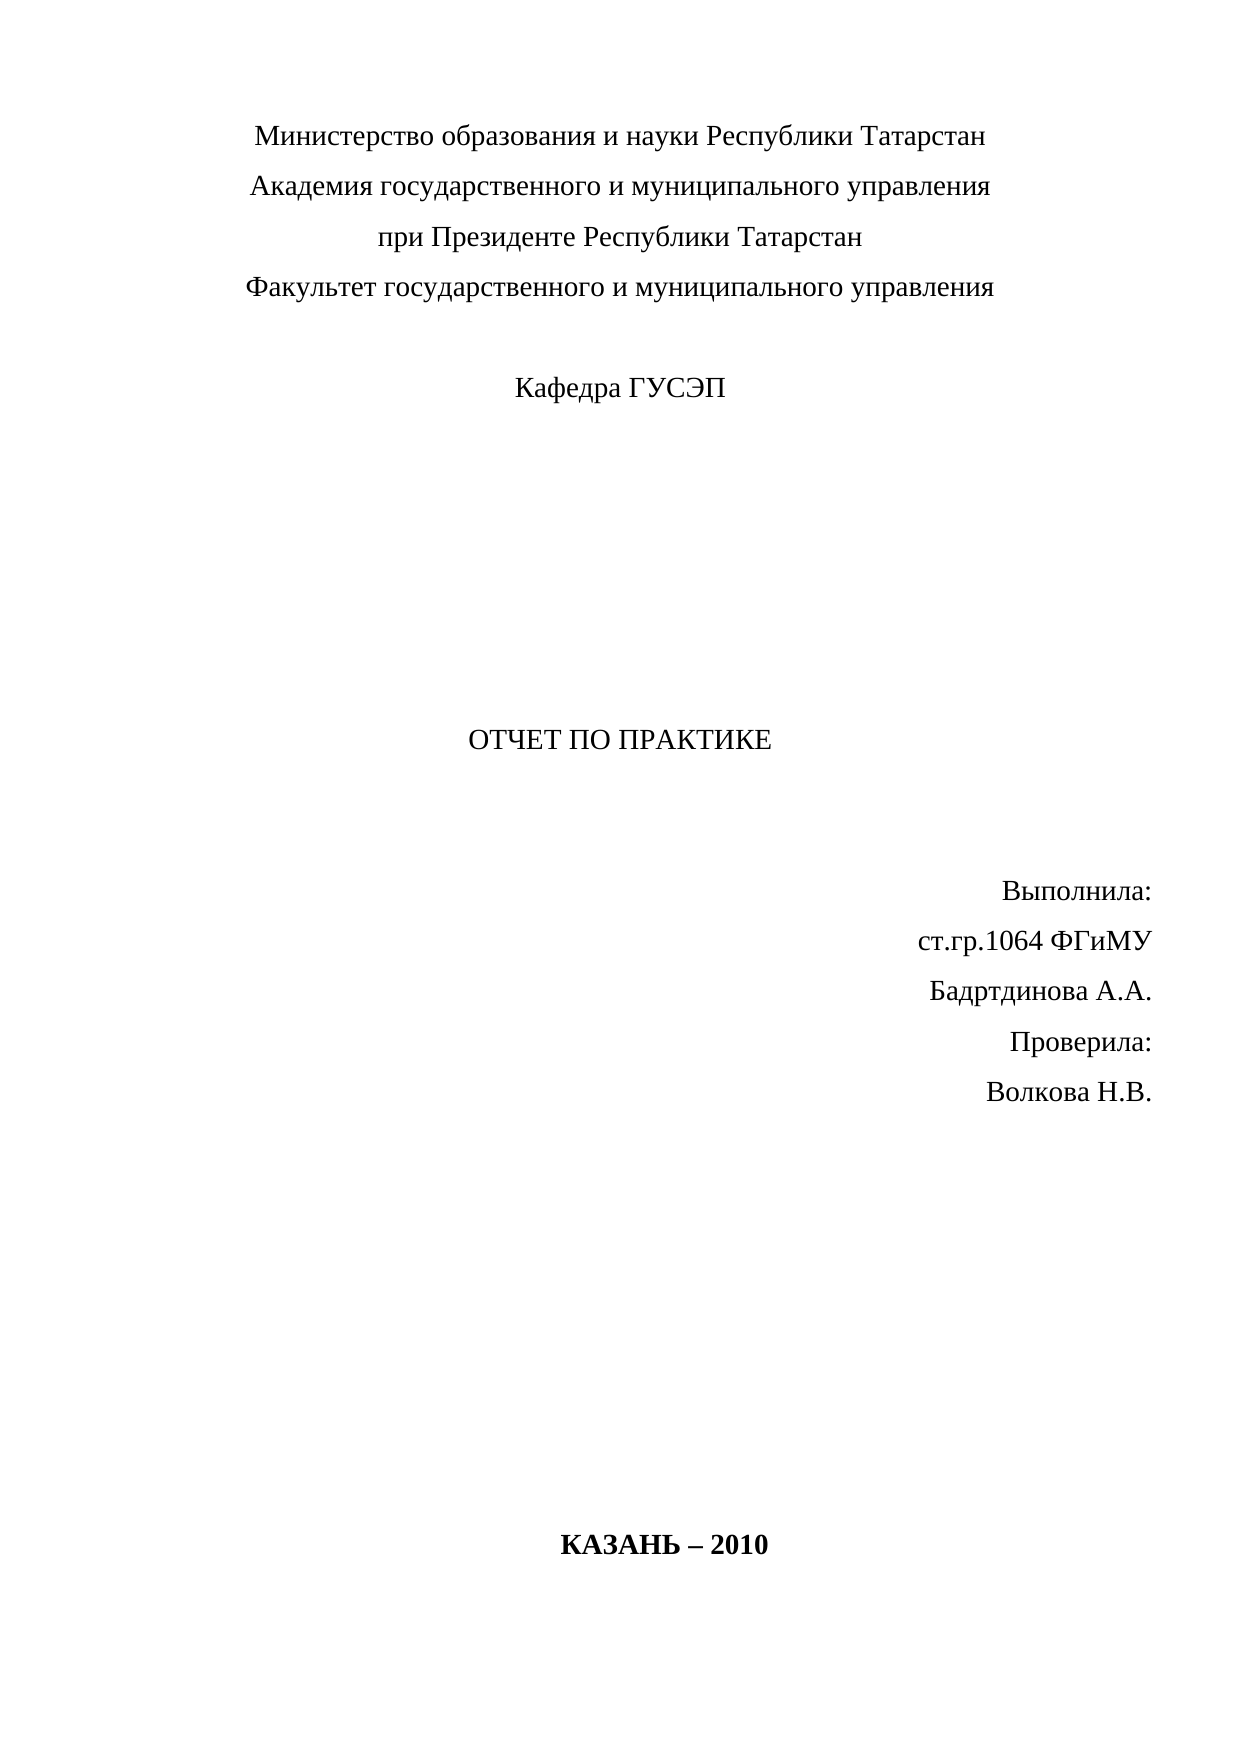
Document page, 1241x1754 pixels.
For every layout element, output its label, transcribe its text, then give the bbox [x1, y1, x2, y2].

text при Президенте Республики Татарстан [177, 219, 1063, 252]
text Факультет государственного и муниципального управления [177, 269, 1063, 303]
text ст.гр.1064 ФГиМУ [177, 923, 1152, 957]
text ОТЧЕТ ПО ПРАКТИКЕ [177, 722, 1063, 755]
subtitle КАЗАНЬ – 2010 [177, 1527, 1152, 1560]
text Выполнила: [177, 873, 1152, 906]
text Министерство образования и науки Республики Татарстан [177, 118, 1063, 152]
text Кафедра ГУСЭП [177, 370, 1063, 403]
text Проверила: [177, 1024, 1152, 1057]
text Академия государственного и муниципального управления [177, 168, 1063, 202]
text Волкова Н.В. [177, 1074, 1152, 1108]
text Бадртдинова А.А. [177, 973, 1152, 1007]
